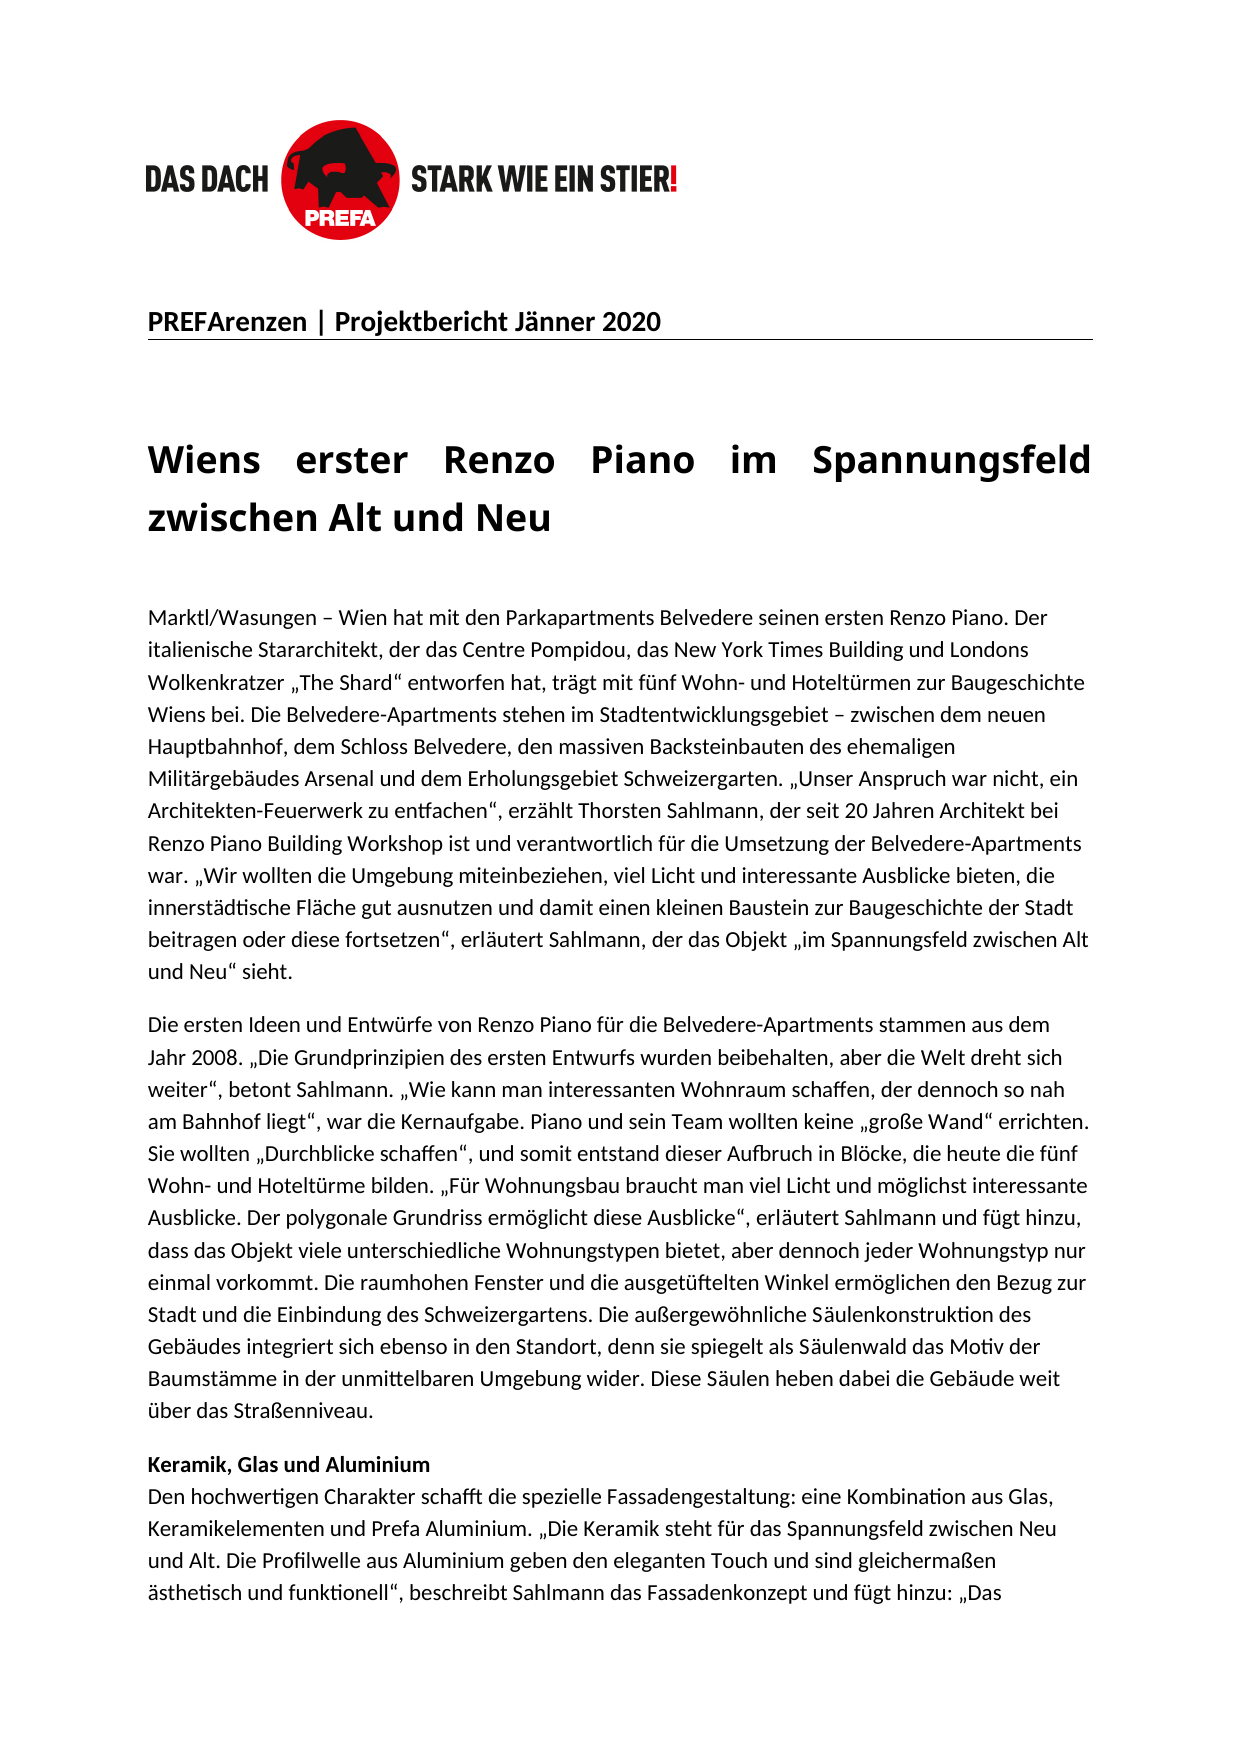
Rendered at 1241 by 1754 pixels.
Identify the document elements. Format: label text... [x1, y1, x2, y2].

text Die ersten Ideen und Entwürfe von Renzo Piano für die Belvedere-Apartments stammen aus dem Jahr 2008. „Die Grundprinzipien des ersten Entwurfs wurden beibehalten, aber die Welt dreht sich weiter“, betont Sahlmann. „Wie kann man interessanten Wohnraum schaffen, der dennoch so nah am Bahnhof liegt“, war die Kernaufgabe. Piano und sein Team wollten keine „große Wand“ errichten. Sie wollten „Durchblicke schaffen“, und somit entstand dieser Aufbruch in Blöcke, die heute die fünf Wohn- und Hoteltürme bilden. „Für Wohnungsbau braucht man viel Licht und möglichst interessante Ausblicke. Der polygonale Grundriss ermöglicht diese Ausblicke“, erläutert Sahlmann und fügt hinzu, dass das Objekt viele unterschiedliche Wohnungstypen bietet, aber dennoch jeder Wohnungstyp nur einmal vorkommt. Die raumhohen Fenster und die ausgetüftelten Winkel ermöglichen den Bezug zur Stadt und die Einbindung des Schweizergartens. Die außergewöhnliche Säulenkonstruktion des Gebäudes integriert sich ebenso in den Standort, denn sie spiegelt als Säulenwald das Motiv der Baumstämme in der unmittelbaren Umgebung wider. Diese Säulen heben dabei die Gebäude weit über das Straßenniveau. [148, 1010, 1093, 1425]
text Wiens erster Renzo Piano im Spannungsfeld zwischen Alt und Neu [148, 433, 1093, 543]
text Marktl/Wasungen – Wien hat mit den Parkapartments Belvedere seinen ersten Renzo Piano. Der italienische Stararchitekt, der das Centre Pompidou, das New York Times Building und Londons Wolkenkratzer „The Shard“ entworfen hat, trägt mit fünf Wohn- und Hoteltürmen zur Baugeschichte Wiens bei. Die Belvedere-Apartments stehen im Stadtentwicklungsgebiet – zwischen dem neuen Hauptbahnhof, dem Schloss Belvedere, den massiven Backsteinbauten des ehemaligen Militärgebäudes Arsenal und dem Erholungsgebiet Schweizergarten. „Unser Anspruch war nicht, ein Architekten-Feuerwerk zu entfachen“, erzählt Thorsten Sahlmann, der seit 20 Jahren Architekt bei Renzo Piano Building Workshop ist und verantwortlich für die Umsetzung der Belvedere-Apartments war. „Wir wollten die Umgebung miteinbeziehen, viel Licht und interessante Ausblicke bieten, die innerstädtische Fläche gut ausnutzen und damit einen kleinen Baustein zur Baugeschichte der Stadt beitragen oder diese fortsetzen“, erläutert Sahlmann, der das Objekt „im Spannungsfeld zwischen Alt und Neu“ sieht. [148, 603, 1093, 985]
picture [0, 63, 1234, 279]
text PREFArenzen | Projektbericht Jänner 2020 [148, 279, 1093, 339]
